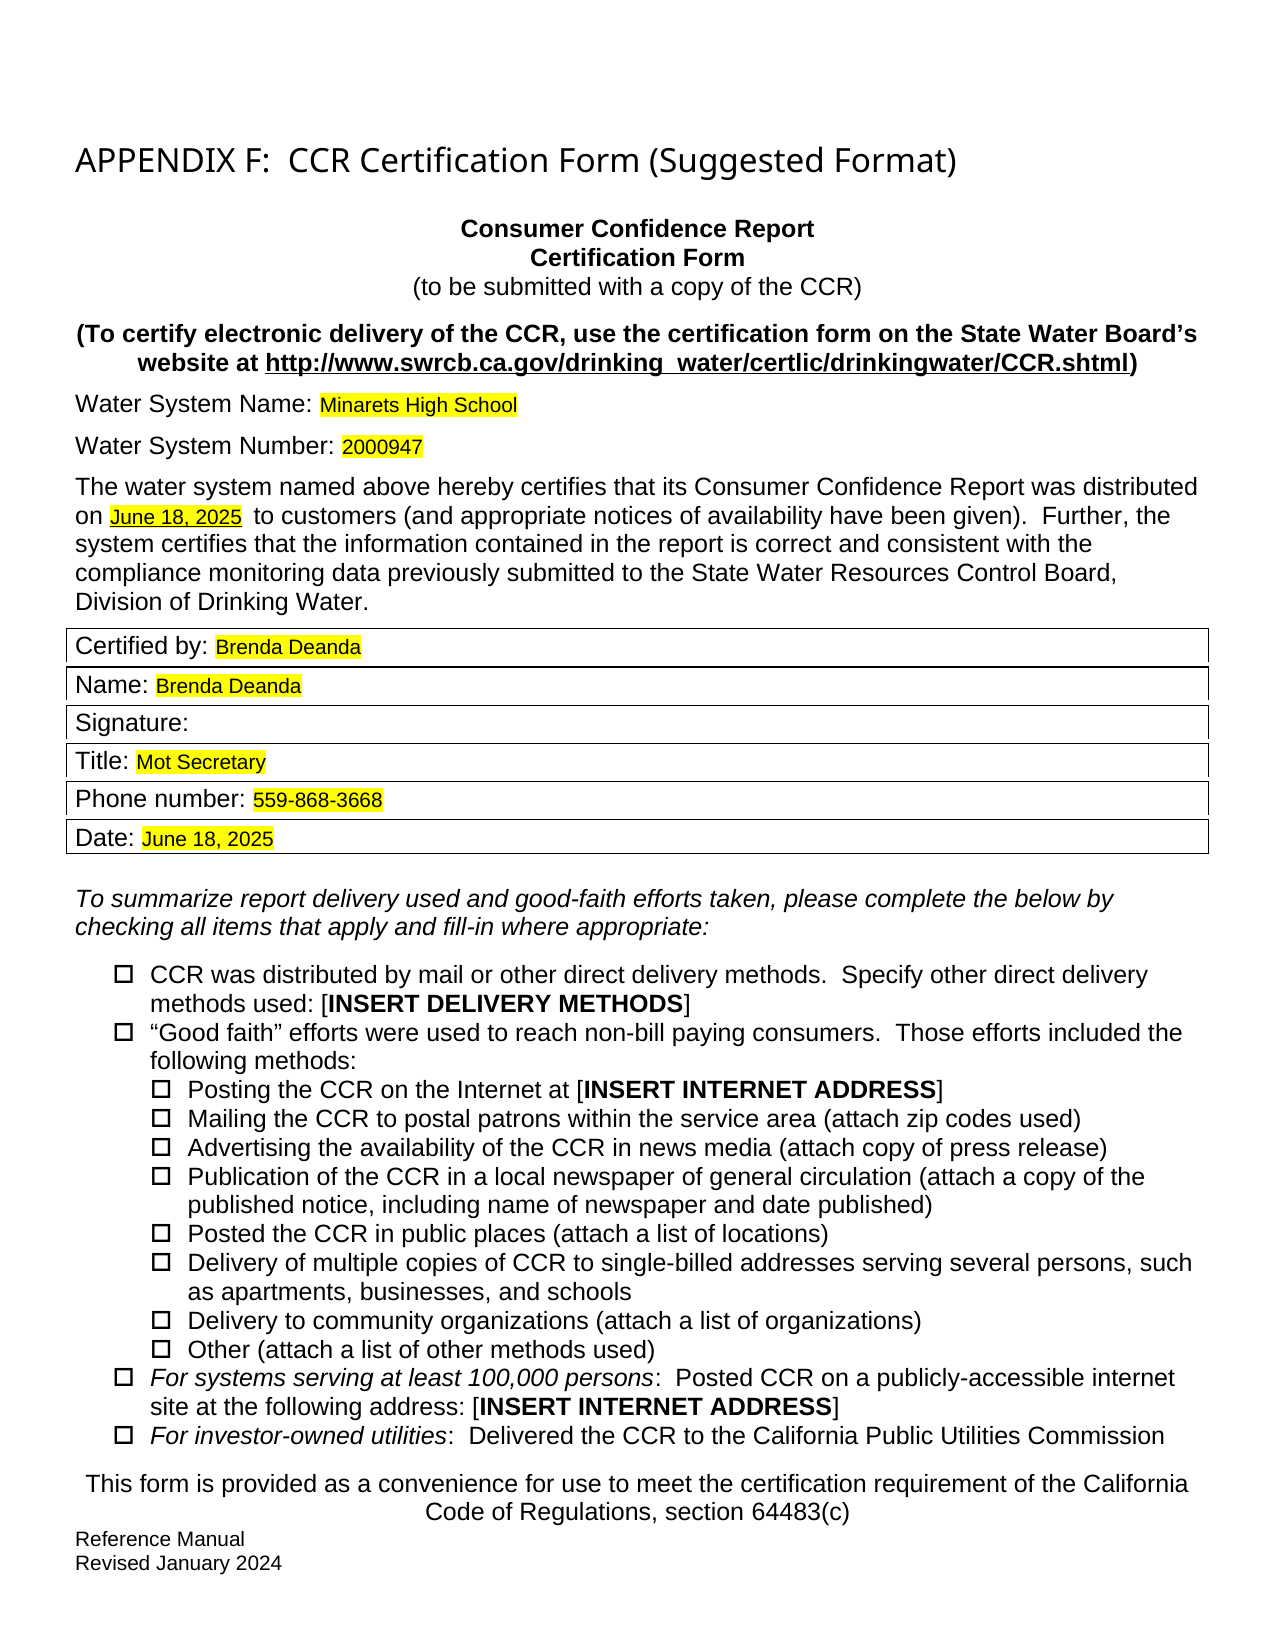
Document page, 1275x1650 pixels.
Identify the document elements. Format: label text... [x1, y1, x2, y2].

text Water System Name: Minarets High School [75, 389, 1200, 418]
list Posting the CCR on the Internet at [INSERT INTERNET ADDRESS] [150, 1075, 1200, 1104]
text Certified by: Brenda Deanda [67, 629, 1208, 662]
text Date: June 18, 2025 [67, 820, 1208, 853]
list Advertising the availability of the CCR in news media (attach copy of press release) [150, 1133, 1200, 1162]
text Consumer Confidence Report [75, 214, 1200, 243]
list Delivery to community organizations (attach a list of organizations) [150, 1306, 1200, 1334]
list CCR was distributed by mail or other direct delivery methods. Specify other direct delivery methods used: [INSERT DELIVERY METHODS] [112, 960, 1200, 1017]
list For investor-owned utilities: Delivered the CCR to the California Public Utilities Commission [112, 1421, 1200, 1450]
list Posted the CCR in public places (attach a list of locations) [150, 1219, 1200, 1248]
list “Good faith” efforts were used to reach non-bill paying consumers. Those efforts included the following methods: [112, 1017, 1200, 1075]
text To summarize report delivery used and good-faith efforts taken, please complete the below by checking all items that apply and fill-in where appropriate: [75, 884, 1200, 941]
text This form is provided as a convenience for use to meet the certification requirement of the California Code of Regulations, section 64483(c) [75, 1469, 1200, 1526]
list Mailing the CCR to postal patrons within the service area (attach zip codes used) [150, 1104, 1200, 1133]
text Signature: [67, 706, 1208, 739]
list Publication of the CCR in a local newspaper of general circulation (attach a copy of the published notice, including name of newspaper and date published) [150, 1162, 1200, 1219]
text Name: Brenda Deanda [67, 668, 1208, 700]
text (To certify electronic delivery of the CCR, use the certification form on the State Water Board’s website at http://www.swrcb.ca.gov/drinking_water/certlic/drinkingwater/CCR.shtml) [75, 319, 1200, 377]
text The water system named above hereby certifies that its Consumer Confidence Report was distributed on June 18, 2025 to customers (and appropriate notices of availability have been given). Further, the system certifies that the information contained in the report is correct and consistent with the compliance monitoring data previously submitted to the State Water Resources Control Board, Division of Drinking Water. [75, 472, 1200, 616]
subtitle APPENDIX F: CCR Certification Form (Suggested Format) [75, 137, 1200, 182]
list For systems serving at least 100,000 persons: Posted CCR on a publicly-accessible internet site at the following address: [INSERT INTERNET ADDRESS] [112, 1363, 1200, 1421]
text Title: Mot Secretary [67, 744, 1208, 777]
text (to be submitted with a copy of the CCR) [75, 272, 1200, 301]
text Phone number: 559-868-3668 [67, 782, 1208, 815]
list Delivery of multiple copies of CCR to single-billed addresses serving several persons, such as apartments, businesses, and schools [150, 1248, 1200, 1306]
list Other (attach a list of other methods used) [150, 1334, 1200, 1363]
text Certification Form [75, 243, 1200, 272]
text Water System Number: 2000947 [75, 431, 1200, 459]
